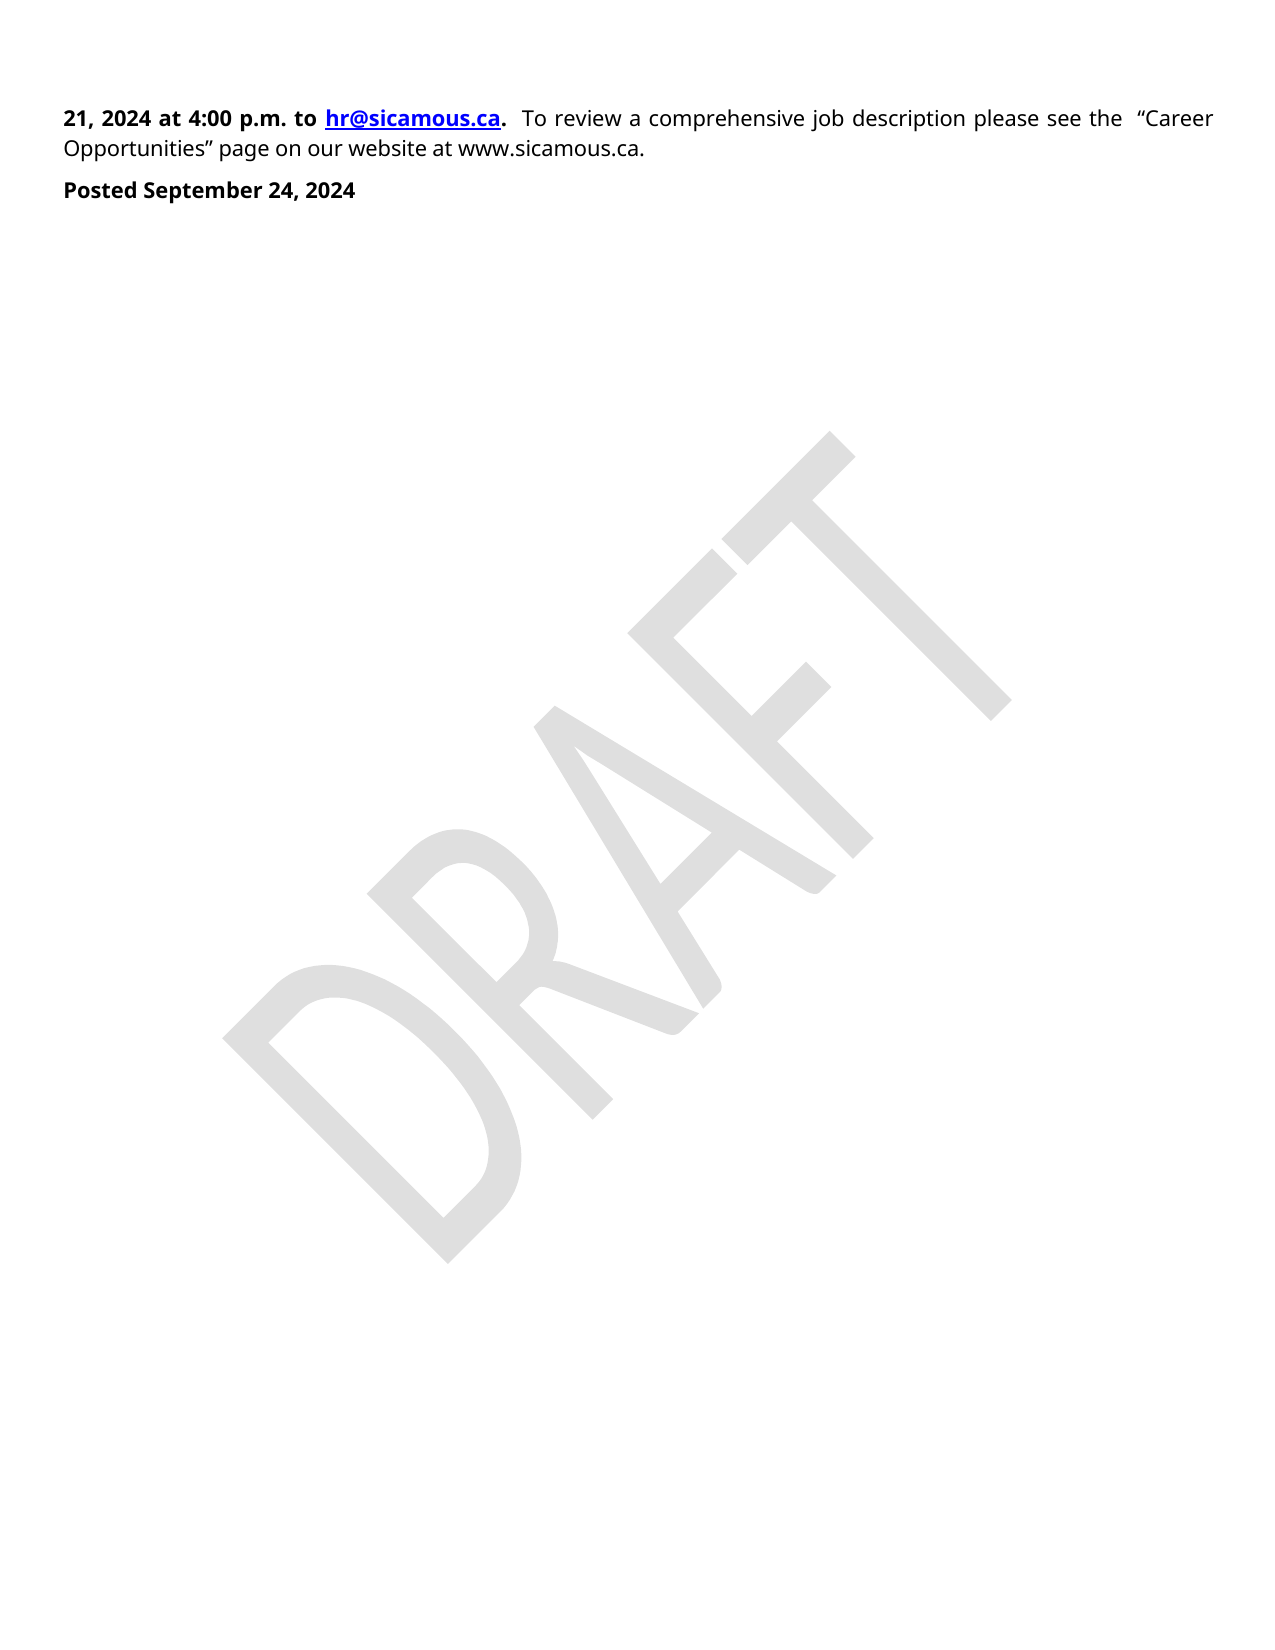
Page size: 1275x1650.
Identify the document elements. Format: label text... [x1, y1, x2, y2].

text Posted September 24, 2024 [63, 175, 1215, 205]
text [63, 103, 1215, 163]
